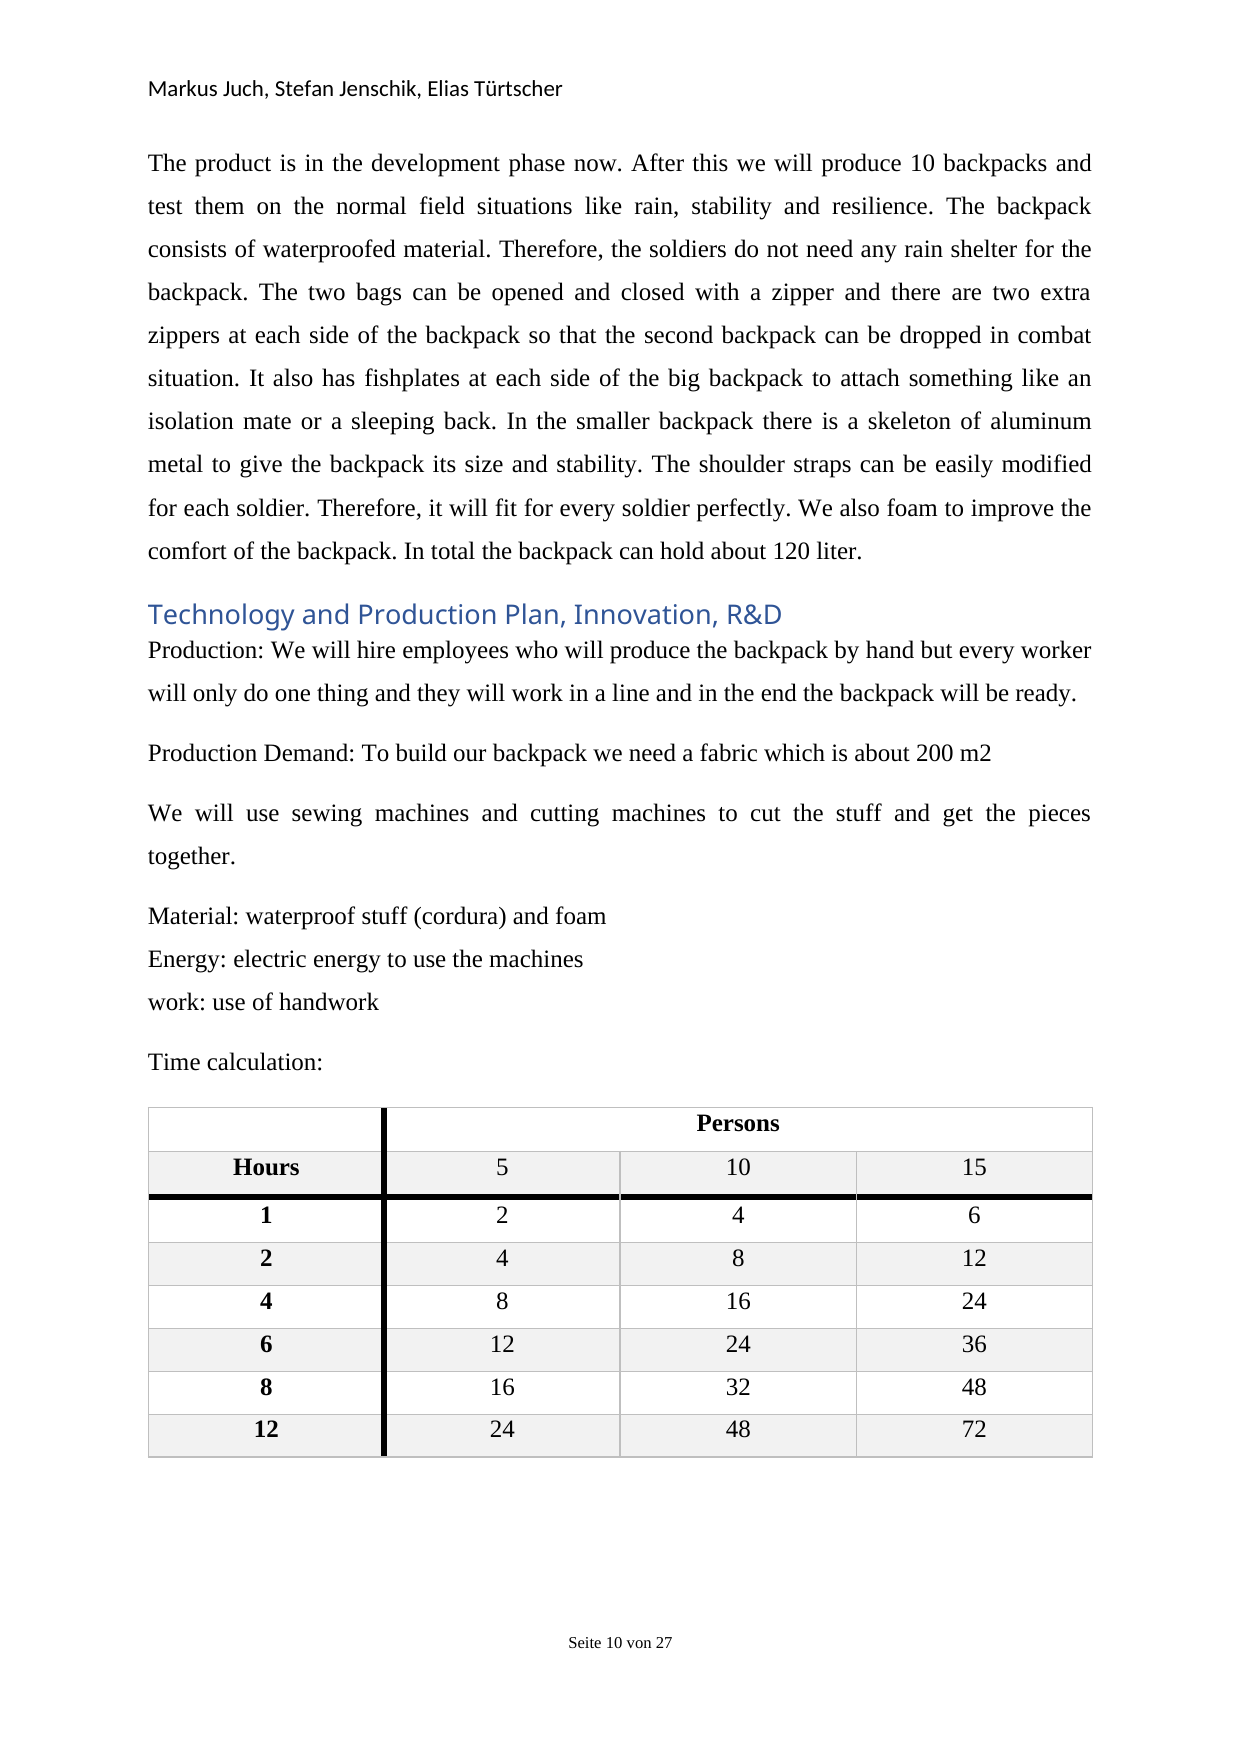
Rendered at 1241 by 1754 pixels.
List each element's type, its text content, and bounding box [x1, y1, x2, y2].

text We will use sewing machines and cutting machines to cut the stuff and get the pieces together. [148, 798, 1093, 870]
text Material: waterproof stuff (cordura) and foam Energy: electric energy to use the machines work: use of handwork [148, 901, 1093, 1016]
table_cell 4 [621, 1200, 856, 1242]
text The product is in the development phase now. After this we will produce 10 backpacks and test them on the normal field situations like rain, stability and resilience. The backpack consists of waterproofed material. Therefore, the soldiers do not need any rain shelter for the backpack. The two bags can be opened and closed with a zipper and there are two extra zippers at each side of the backpack so that the second backpack can be dropped in combat situation. It also has fishplates at each side of the big backpack to attach something like an isolation mate or a sleeping back. In the smaller backpack there is a skeleton of aluminum metal to give the backpack its size and stability. The shoulder straps can be easily modified for each soldier. Therefore, it will fit for every soldier perfectly. We also foam to improve the comfort of the backpack. In total the backpack can hold about 120 liter. [148, 148, 1093, 564]
table_cell 4 [387, 1243, 619, 1285]
table_cell 16 [621, 1286, 856, 1328]
table_cell 36 [857, 1329, 1092, 1371]
table_cell 48 [857, 1372, 1092, 1413]
table_cell 5 [387, 1152, 619, 1194]
table_cell 12 [387, 1329, 619, 1371]
table_cell 24 [857, 1286, 1092, 1328]
table_cell 8 [621, 1243, 856, 1285]
table_header [149, 1108, 381, 1151]
table_cell 4 [149, 1286, 381, 1328]
table_cell 1 [149, 1200, 381, 1242]
table_cell 12 [857, 1243, 1092, 1285]
table_cell 24 [621, 1329, 856, 1371]
table_cell 12 [149, 1415, 381, 1456]
table_cell 8 [387, 1286, 619, 1328]
table_cell Hours [149, 1152, 381, 1194]
subtitle Technology and Production Plan, Innovation, R&D [148, 596, 1093, 632]
table_cell 2 [387, 1200, 619, 1242]
table_cell 6 [857, 1200, 1092, 1242]
text Production: We will hire employees who will produce the backpack by hand but every worker will only do one thing and they will work in a line and in the end the backpack will be ready. [148, 635, 1093, 707]
text Production Demand: To build our backpack we need a fabric which is about 200 m2 [148, 738, 1093, 767]
table_cell 8 [149, 1372, 381, 1413]
table_cell 2 [149, 1243, 381, 1285]
table_cell 16 [387, 1372, 619, 1413]
table_cell 24 [387, 1415, 619, 1456]
table_header Persons [387, 1108, 1092, 1151]
table_cell 32 [621, 1372, 856, 1413]
table_cell 48 [621, 1415, 856, 1456]
table_cell 15 [857, 1152, 1092, 1194]
table_cell 10 [621, 1152, 856, 1194]
table_cell 6 [149, 1329, 381, 1371]
text Time calculation: [148, 1047, 1093, 1076]
table_cell 72 [857, 1415, 1092, 1456]
